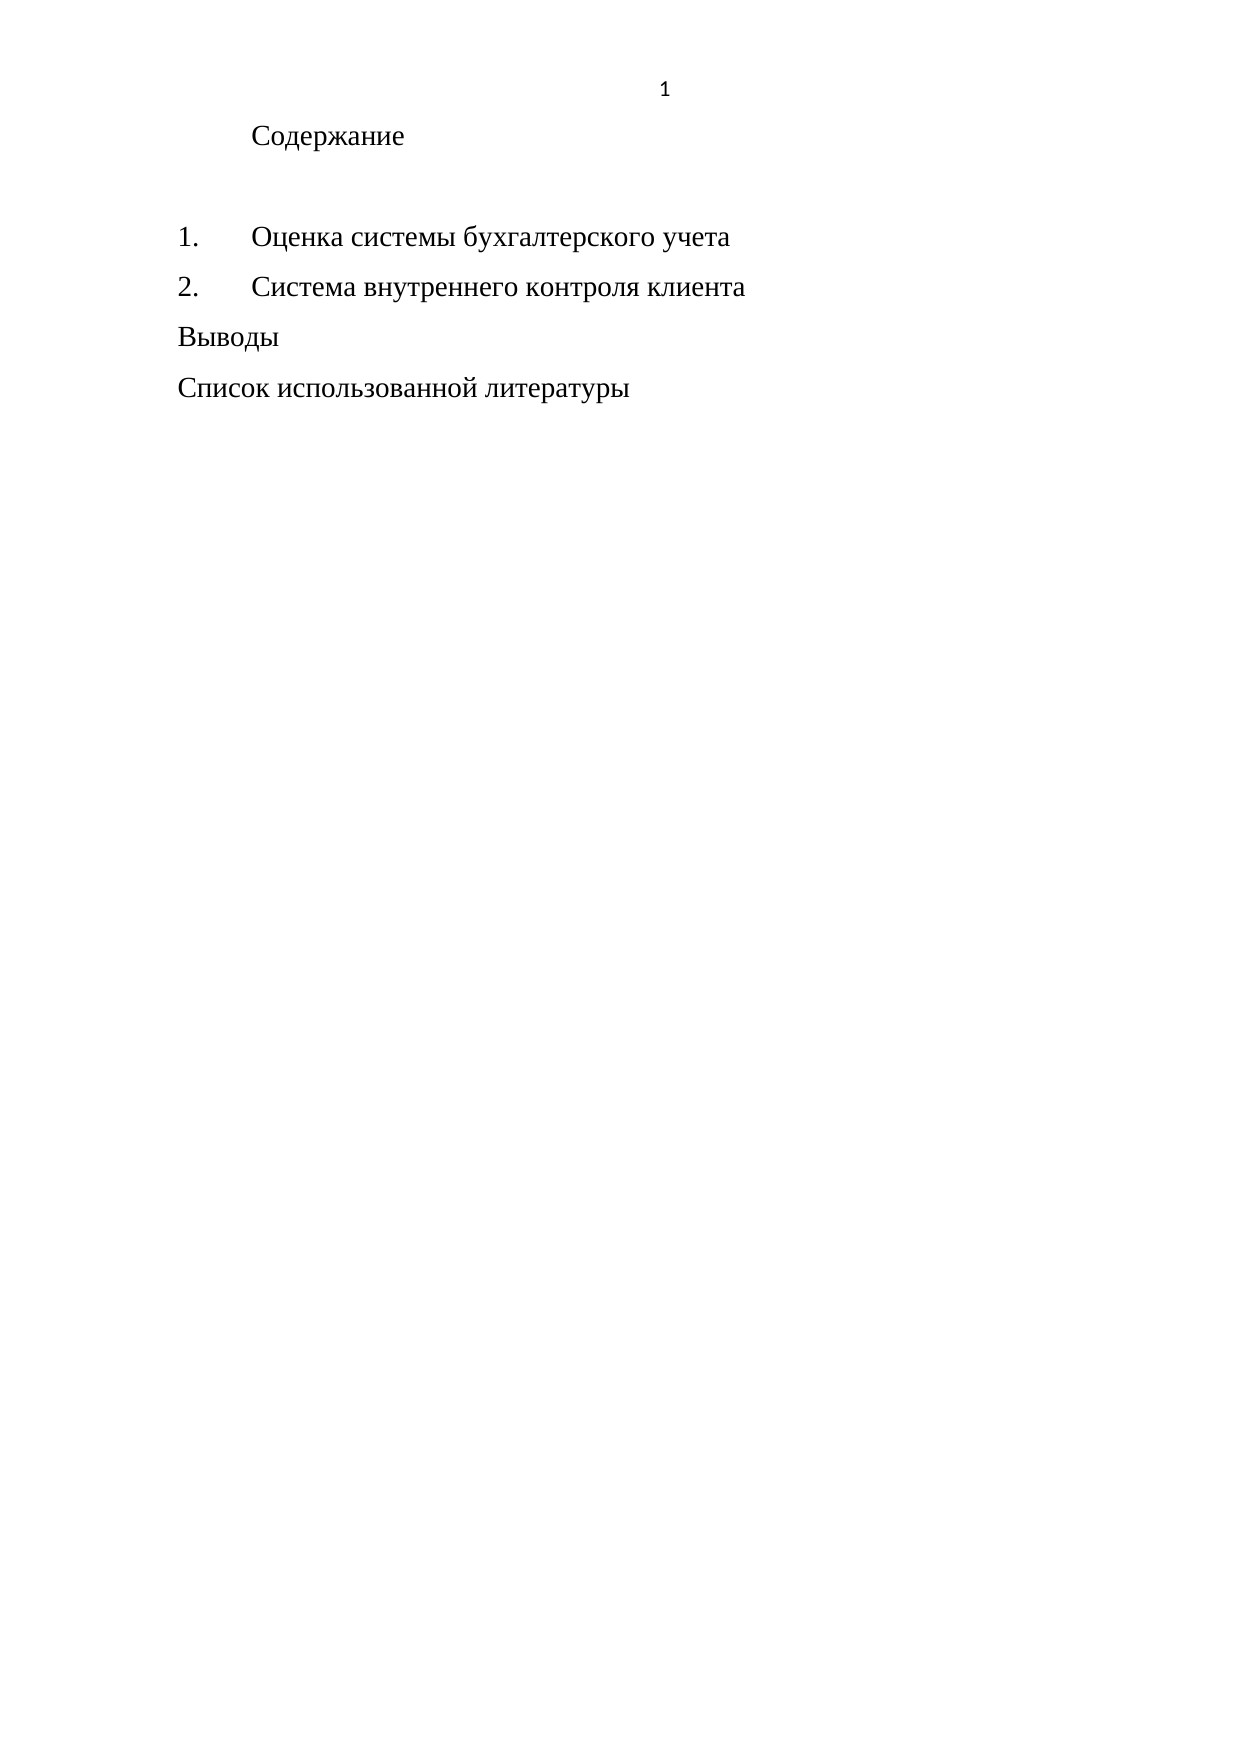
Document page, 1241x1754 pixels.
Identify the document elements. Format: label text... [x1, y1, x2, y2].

list Список использованной литературы [177, 370, 1152, 403]
list Оценка системы бухгалтерского учета [177, 219, 1152, 252]
list Выводы [177, 319, 1152, 353]
list Система внутреннего контроля клиента [177, 269, 1152, 303]
text Содержание [177, 118, 1152, 152]
